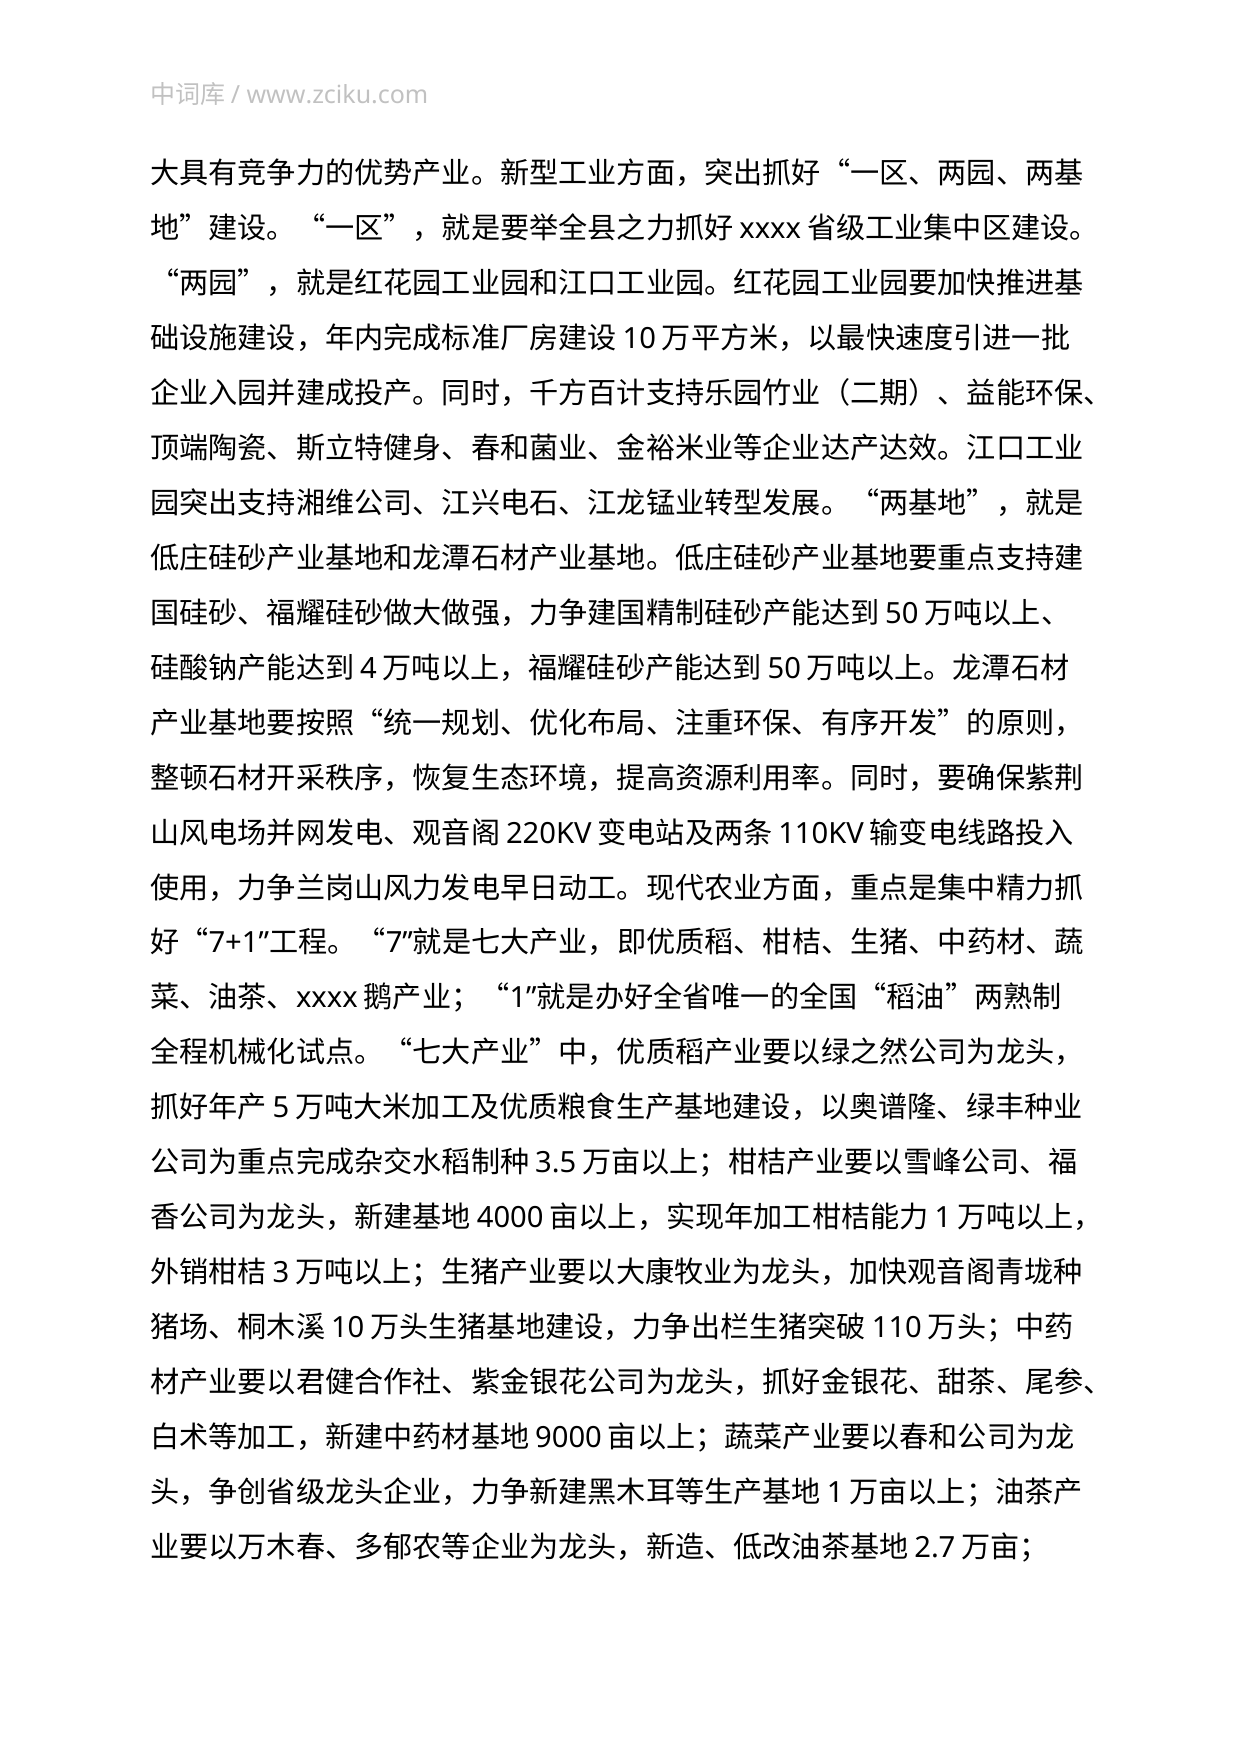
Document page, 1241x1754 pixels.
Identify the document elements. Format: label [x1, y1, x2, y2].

text [150, 150, 1090, 1566]
